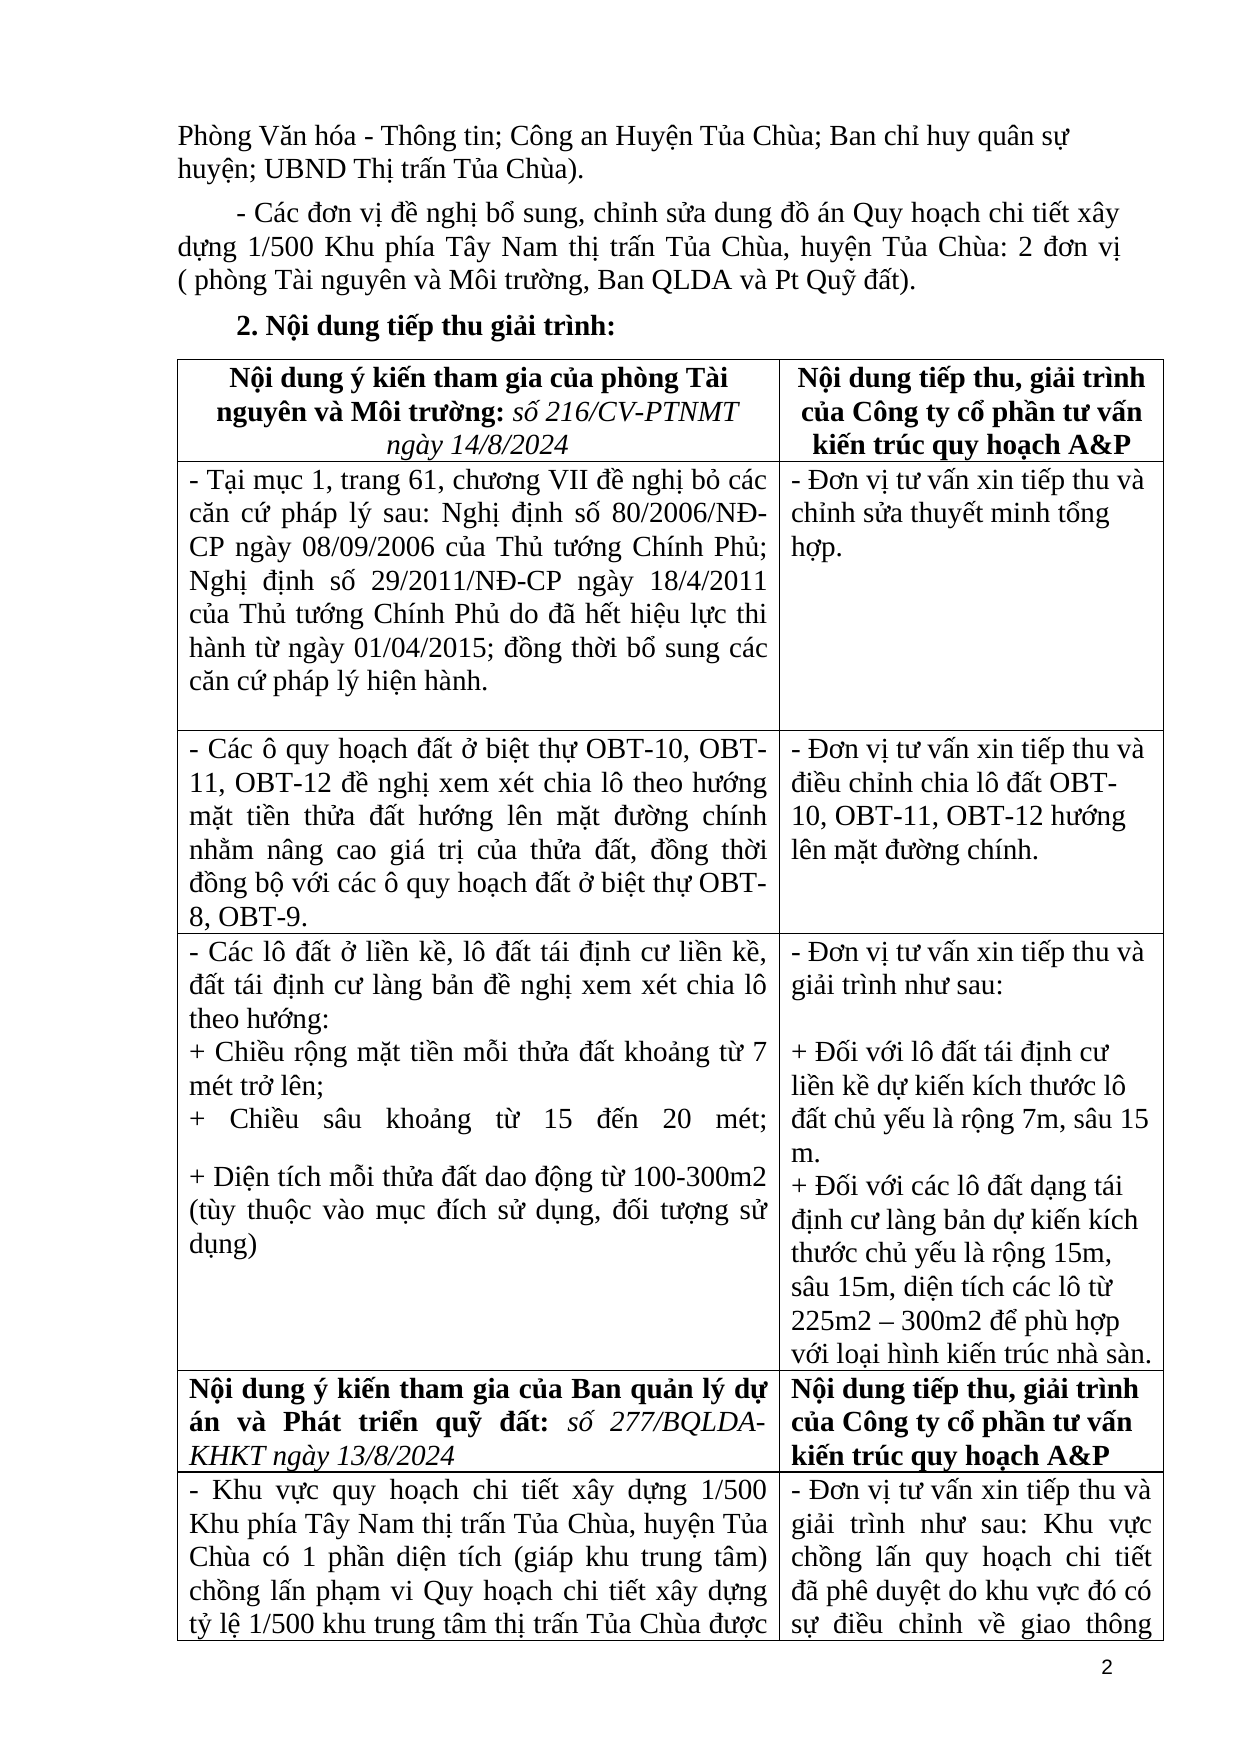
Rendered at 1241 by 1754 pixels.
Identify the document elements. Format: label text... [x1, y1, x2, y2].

table_cell - Các ô quy hoạch đất ở biệt thự OBT-10, OBT-11, OBT-12 đề nghị xem xét chia lô theo hướng mặt tiền thửa đất hướng lên mặt đường chính nhằm nâng cao giá trị của thửa đất, đồng thời đồng bộ với các ô quy hoạch đất ở biệt thự OBT-8, OBT-9. [178, 731, 779, 933]
table_cell - Đơn vị tư vấn xin tiếp thu và chỉnh sửa thuyết minh tổng hợp. [780, 462, 1163, 730]
table_header Nội dung tiếp thu, giải trình của Công ty cổ phần tư vấn kiến trúc quy hoạch A&P [780, 360, 1163, 461]
table_header Nội dung ý kiến tham gia của phòng Tài nguyên và Môi trường: số 216/CV-PTNMT ngày 14/8/2024 [178, 360, 779, 461]
table_cell - Đơn vị tư vấn xin tiếp thu và điều chỉnh chia lô đất OBT-10, OBT-11, OBT-12 hướng lên mặt đường chính. [780, 731, 1163, 933]
text 2. Nội dung tiếp thu giải trình: [177, 308, 1122, 342]
table_cell Nội dung ý kiến tham gia của Ban quản lý dự án và Phát triển quỹ đất: số 277/BQLDA-KHKT ngày 13/8/2024 [178, 1371, 779, 1471]
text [177, 118, 1122, 185]
table_cell Nội dung tiếp thu, giải trình của Công ty cổ phần tư vấn kiến trúc quy hoạch A&P [780, 1371, 1163, 1471]
table_cell - Tại mục 1, trang 61, chương VII đề nghị bỏ các căn cứ pháp lý sau: Nghị định số 80/2006/NĐ-CP ngày 08/09/2006 của Thủ tướng Chính Phủ; Nghị định số 29/2011/NĐ-CP ngày 18/4/2011 của Thủ tướng Chính Phủ do đã hết hiệu lực thi hành từ ngày 01/04/2015; đồng thời bổ sung các căn cứ pháp lý hiện hành. [178, 462, 779, 730]
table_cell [780, 1473, 1163, 1640]
text - Các đơn vị đề nghị bổ sung, chỉnh sửa dung đồ án Quy hoạch chi tiết xây dựng 1/500 Khu phía Tây Nam thị trấn Tủa Chùa, huyện Tủa Chùa: 2 đơn vị ( phòng Tài nguyên và Môi trường, Ban QLDA và Pt Quỹ đất). [177, 195, 1122, 296]
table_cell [178, 1473, 779, 1640]
table_cell - Các lô đất ở liền kề, lô đất tái định cư liền kề, đất tái định cư làng bản đề nghị xem xét chia lô theo hướng: + Chiều rộng mặt tiền mỗi thửa đất khoảng từ 7 mét trở lên; + Chiều sâu khoảng từ 15 đến 20 mét; + Diện tích mỗi thửa đất dao động từ 100-300m2 (tùy thuộc vào mục đích sử dụng, đối tượng sử dụng) [178, 934, 779, 1370]
table_cell - Đơn vị tư vấn xin tiếp thu và giải trình như sau: + Đối với lô đất tái định cư liền kề dự kiến kích thước lô đất chủ yếu là rộng 7m, sâu 15 m. + Đối với các lô đất dạng tái định cư làng bản dự kiến kích thước chủ yếu là rộng 15m, sâu 15m, diện tích các lô từ 225m2 – 300m2 để phù hợp với loại hình kiến trúc nhà sàn. [780, 934, 1163, 1370]
